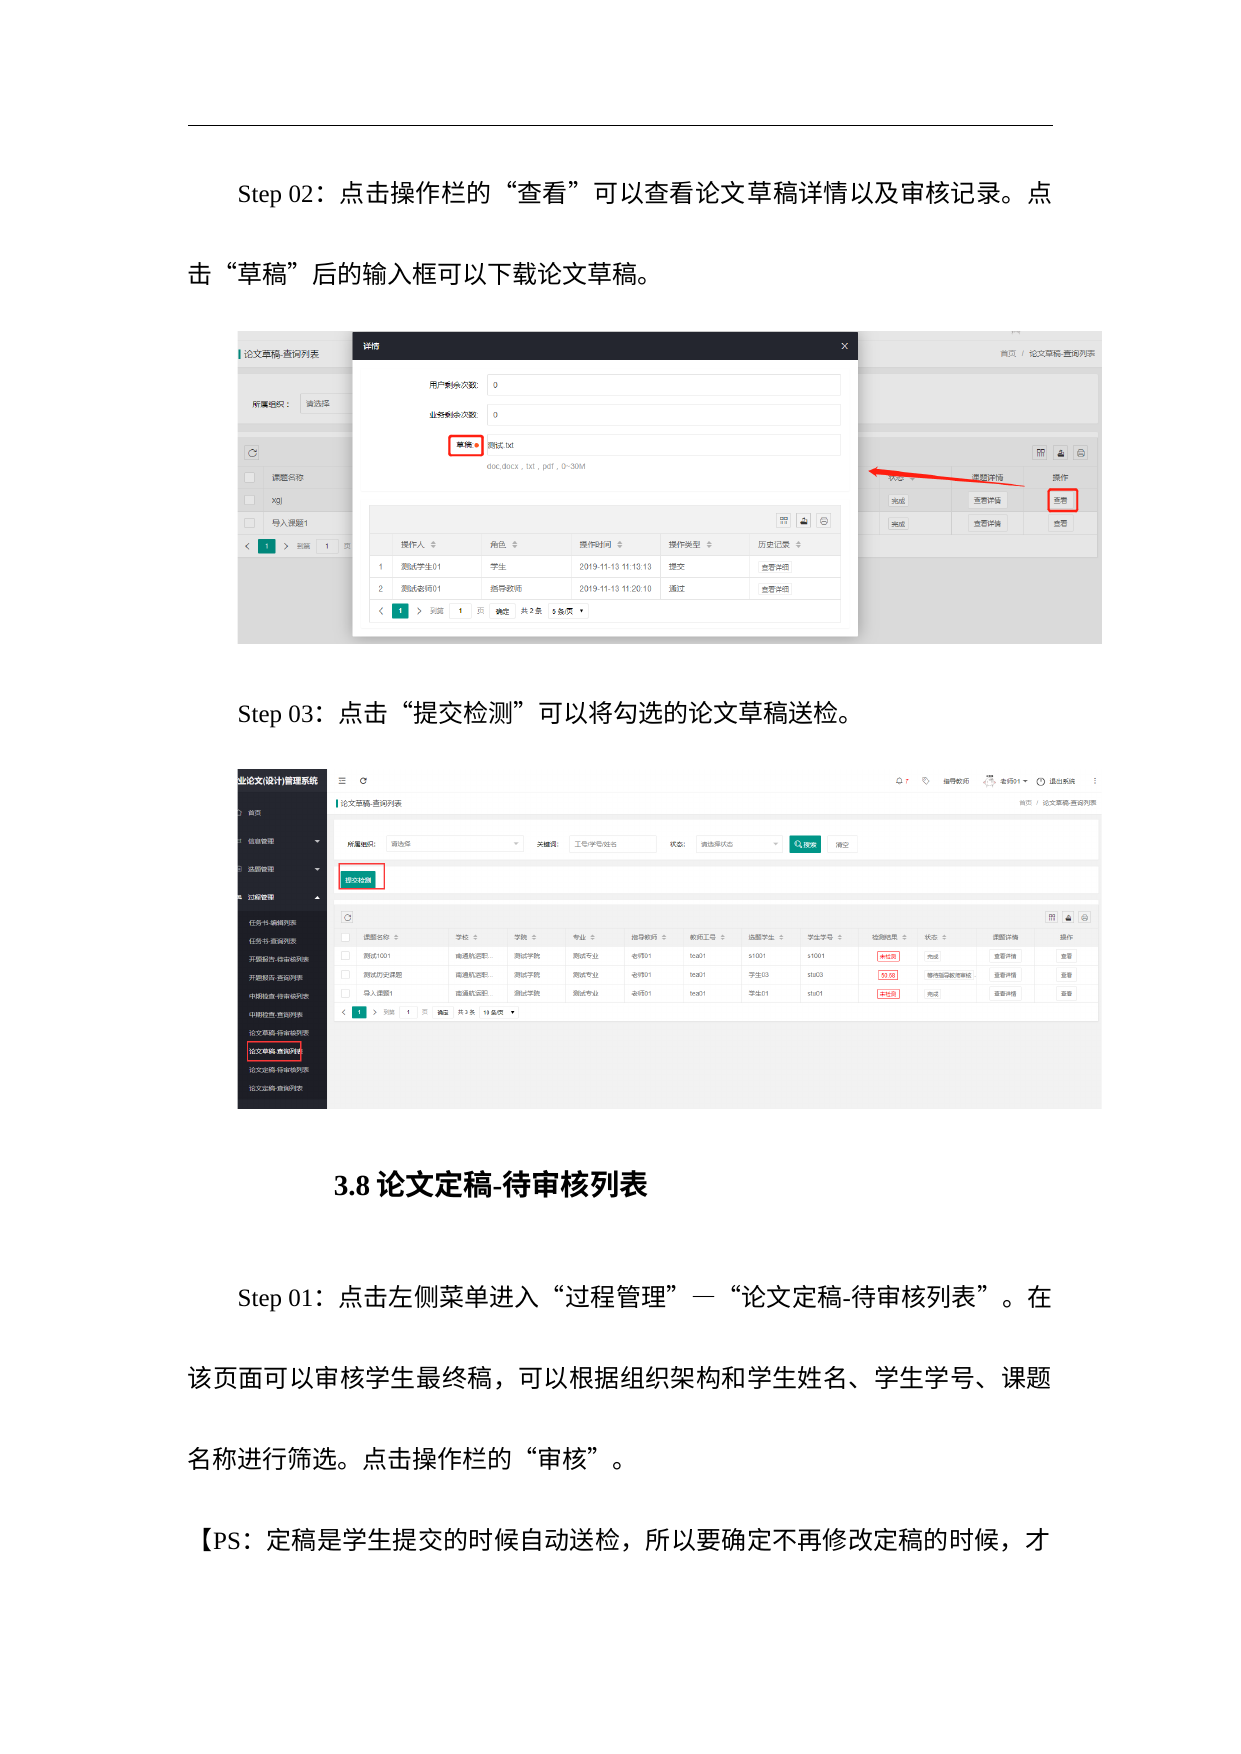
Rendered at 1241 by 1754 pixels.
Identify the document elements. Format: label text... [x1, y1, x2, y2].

picture [237, 331, 1102, 644]
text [187, 1263, 1053, 1571]
text Step 03：点击“提交检测”可以将勾选的论文草稿送检。 [187, 679, 1053, 744]
text Step 02：点击操作栏的“查看”可以查看论文草稿详情以及审核记录。点击“草稿”后的输入框可以下载论文草稿。 [187, 159, 1053, 306]
subtitle 3.8论文定稿-待审核列表 [275, 1151, 1053, 1216]
picture [237, 769, 1102, 1109]
